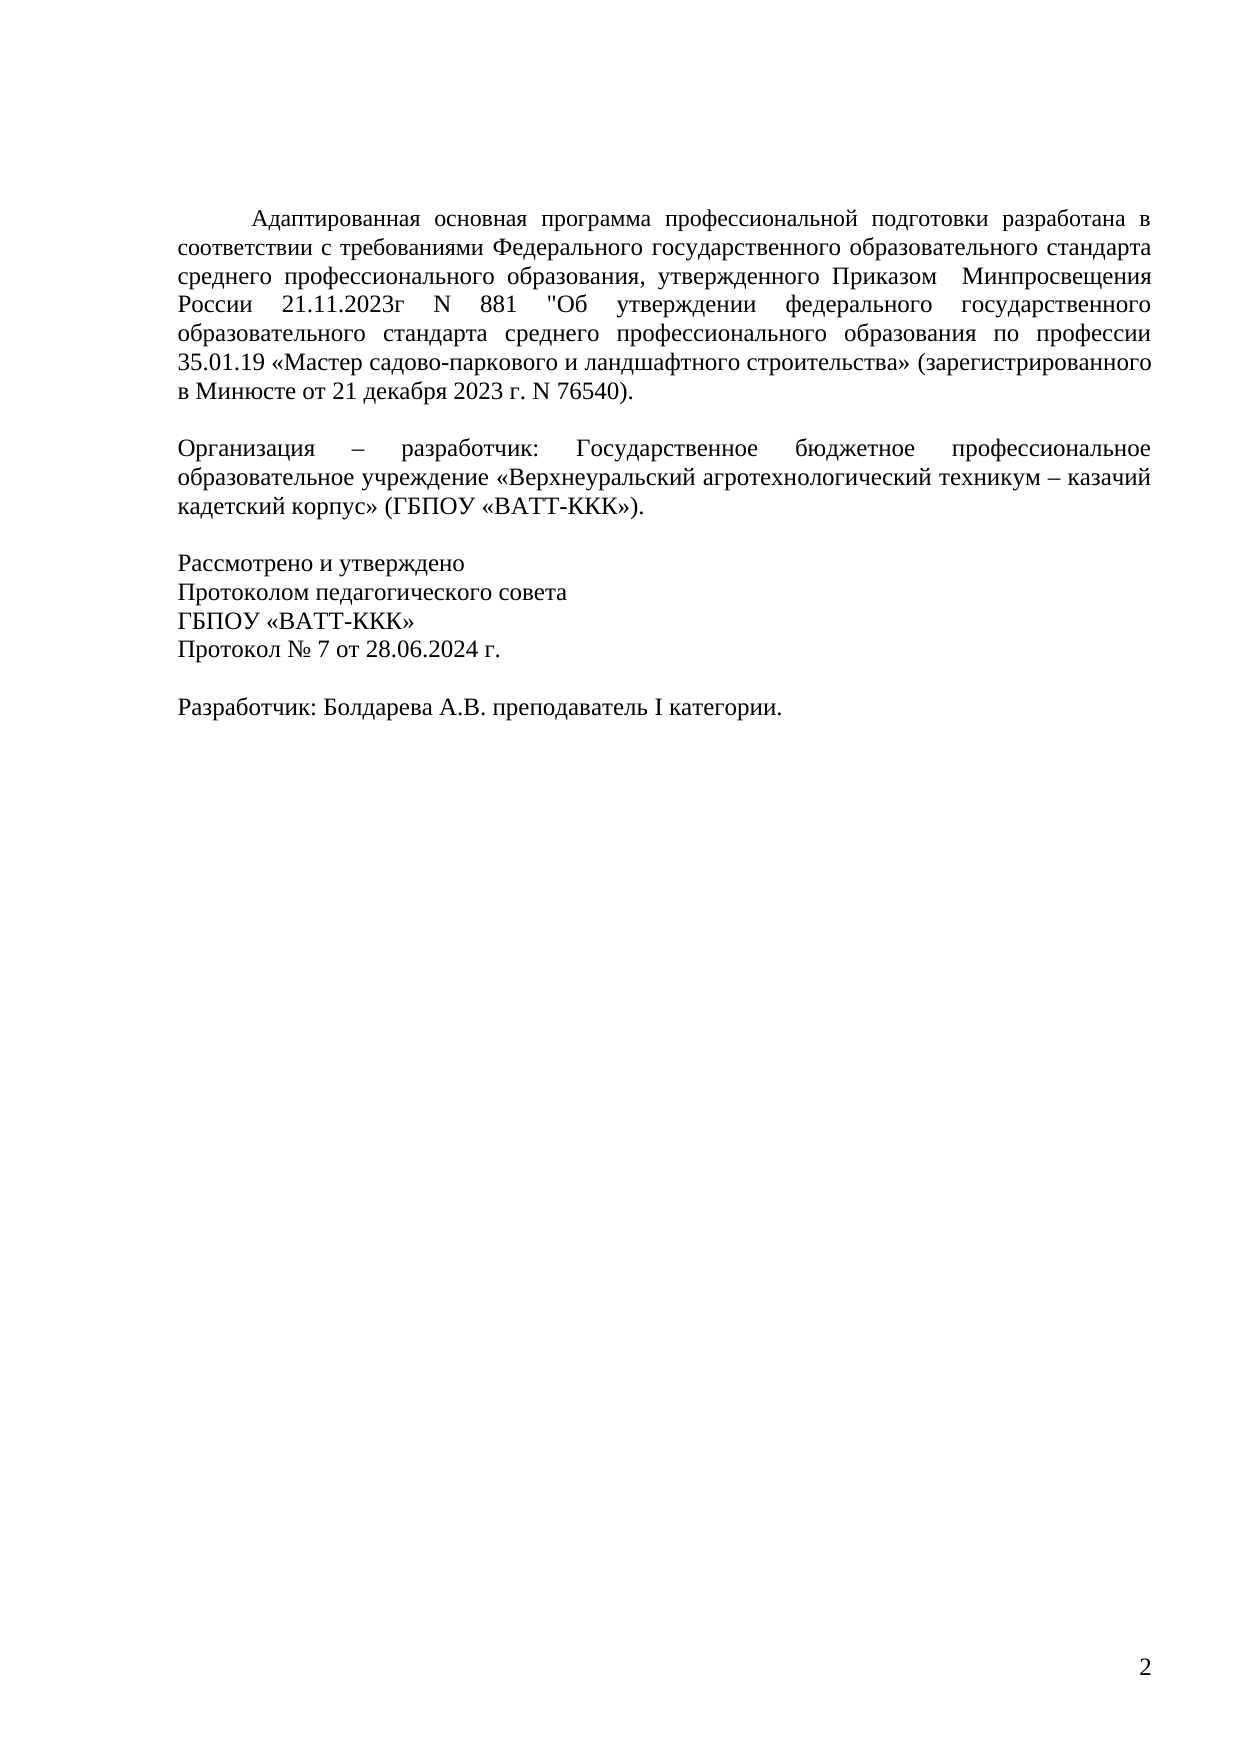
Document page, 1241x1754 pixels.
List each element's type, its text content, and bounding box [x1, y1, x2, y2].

text Адаптированная основная программа профессиональной подготовки разработана в соответствии с требованиями Федерального государственного образовательного стандарта среднего профессионального образования, утвержденного Приказом Минпросвещения России 21.11.2023г N 881 "Об утверждении федерального государственного образовательного стандарта среднего профессионального образования по профессии 35.01.19 «Мастер садово-паркового и ландшафтного строительства» (зарегистрированного в Минюсте от 21 декабря 2023 г. N 76540). [177, 204, 1152, 404]
text Рассмотрено и утверждено [177, 548, 1152, 577]
text Протоколом педагогического совета [177, 577, 1152, 606]
text ГБПОУ «ВАТТ-ККК» [177, 606, 1152, 634]
text Протокол № 7 от 28.06.2024 г. [177, 634, 1152, 663]
text Организация – разработчик: Государственное бюджетное профессиональное образовательное учреждение «Верхнеуральский агротехнологический техникум – казачий кадетский корпус» (ГБПОУ «ВАТТ-ККК»). [177, 433, 1152, 519]
text Разработчик: Болдарева А.В. преподаватель I категории. [177, 692, 1152, 721]
